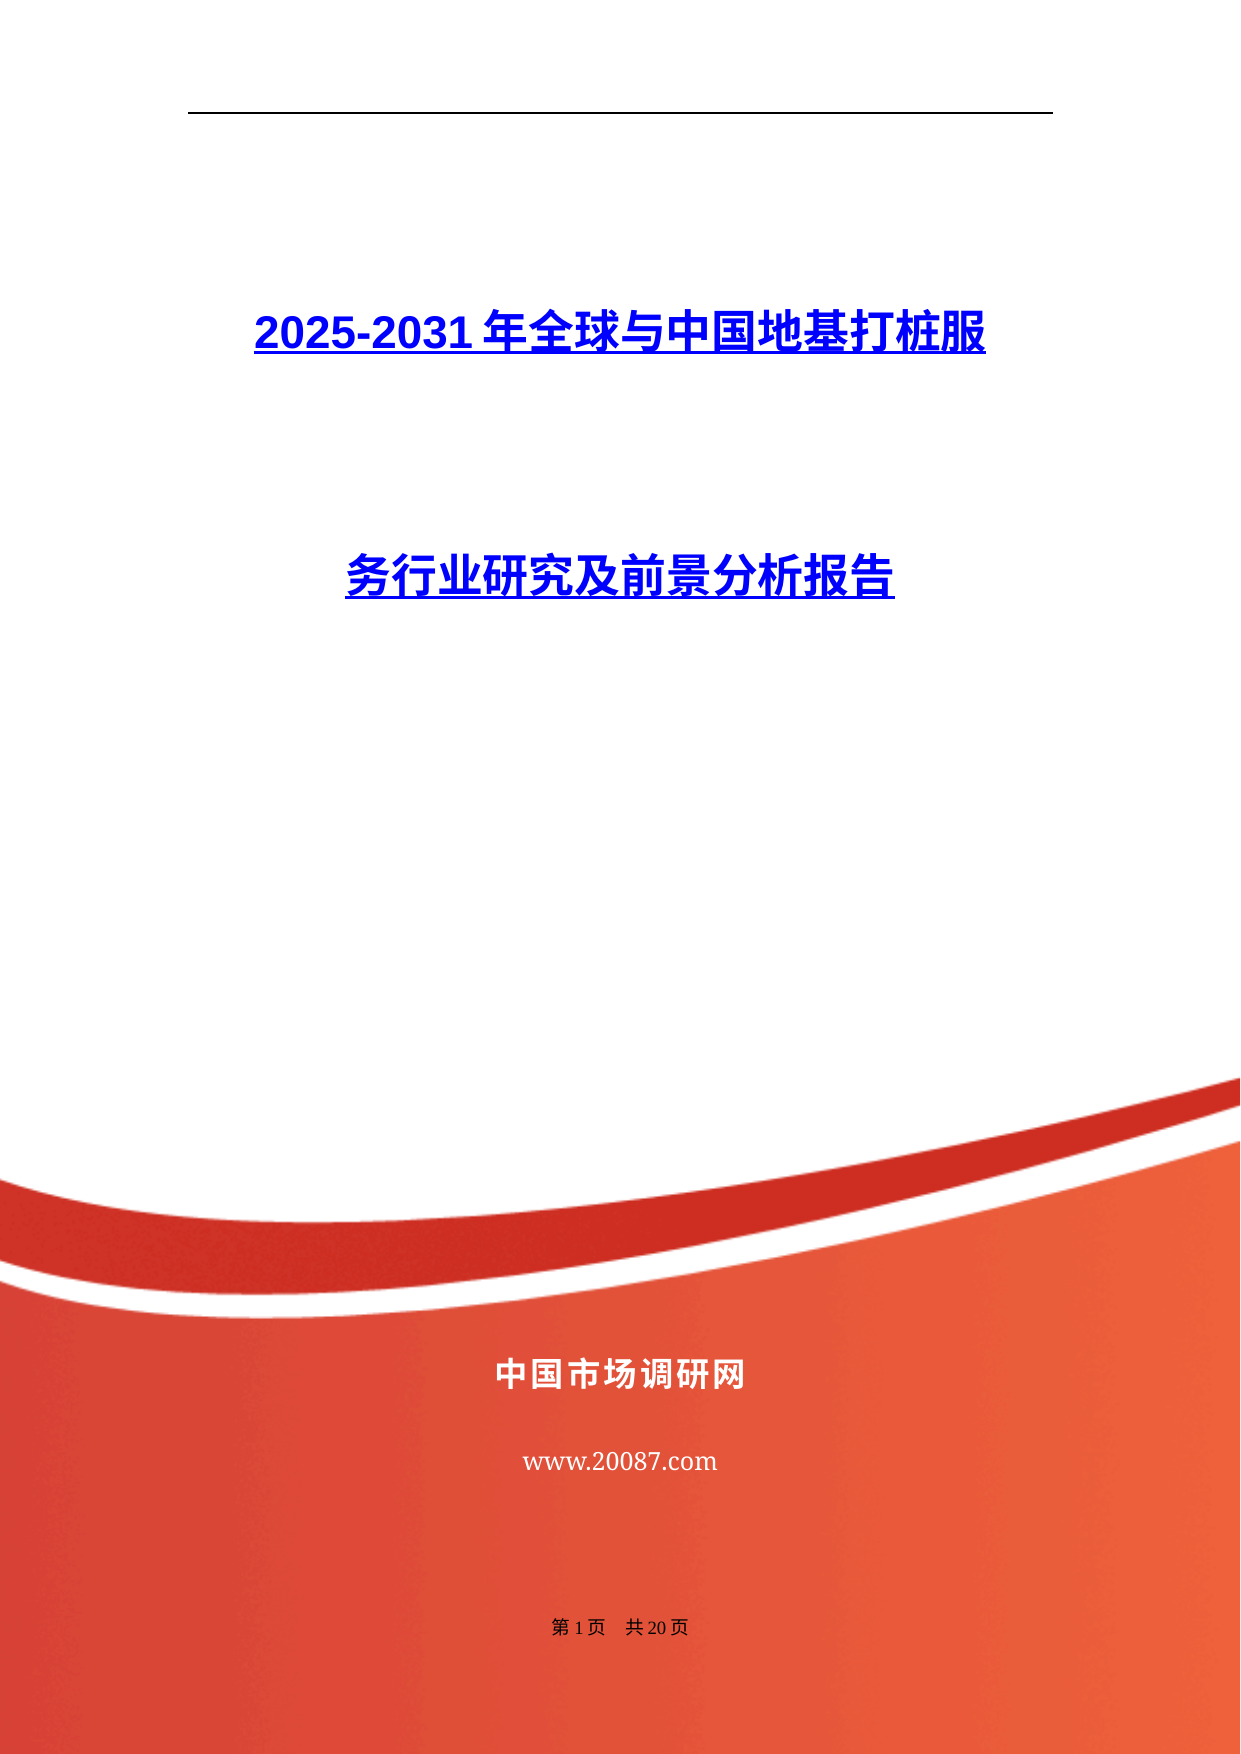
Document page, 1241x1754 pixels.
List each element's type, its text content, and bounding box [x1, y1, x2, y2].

picture [0, 1006, 1241, 1754]
subtitle 中国市场调研网 [187, 1339, 1053, 1404]
text www.20087.com [187, 1428, 1053, 1493]
table_header 2025-2031年全球与中国地基打桩服务行业研究及前景分析报告 [188, 207, 1053, 773]
